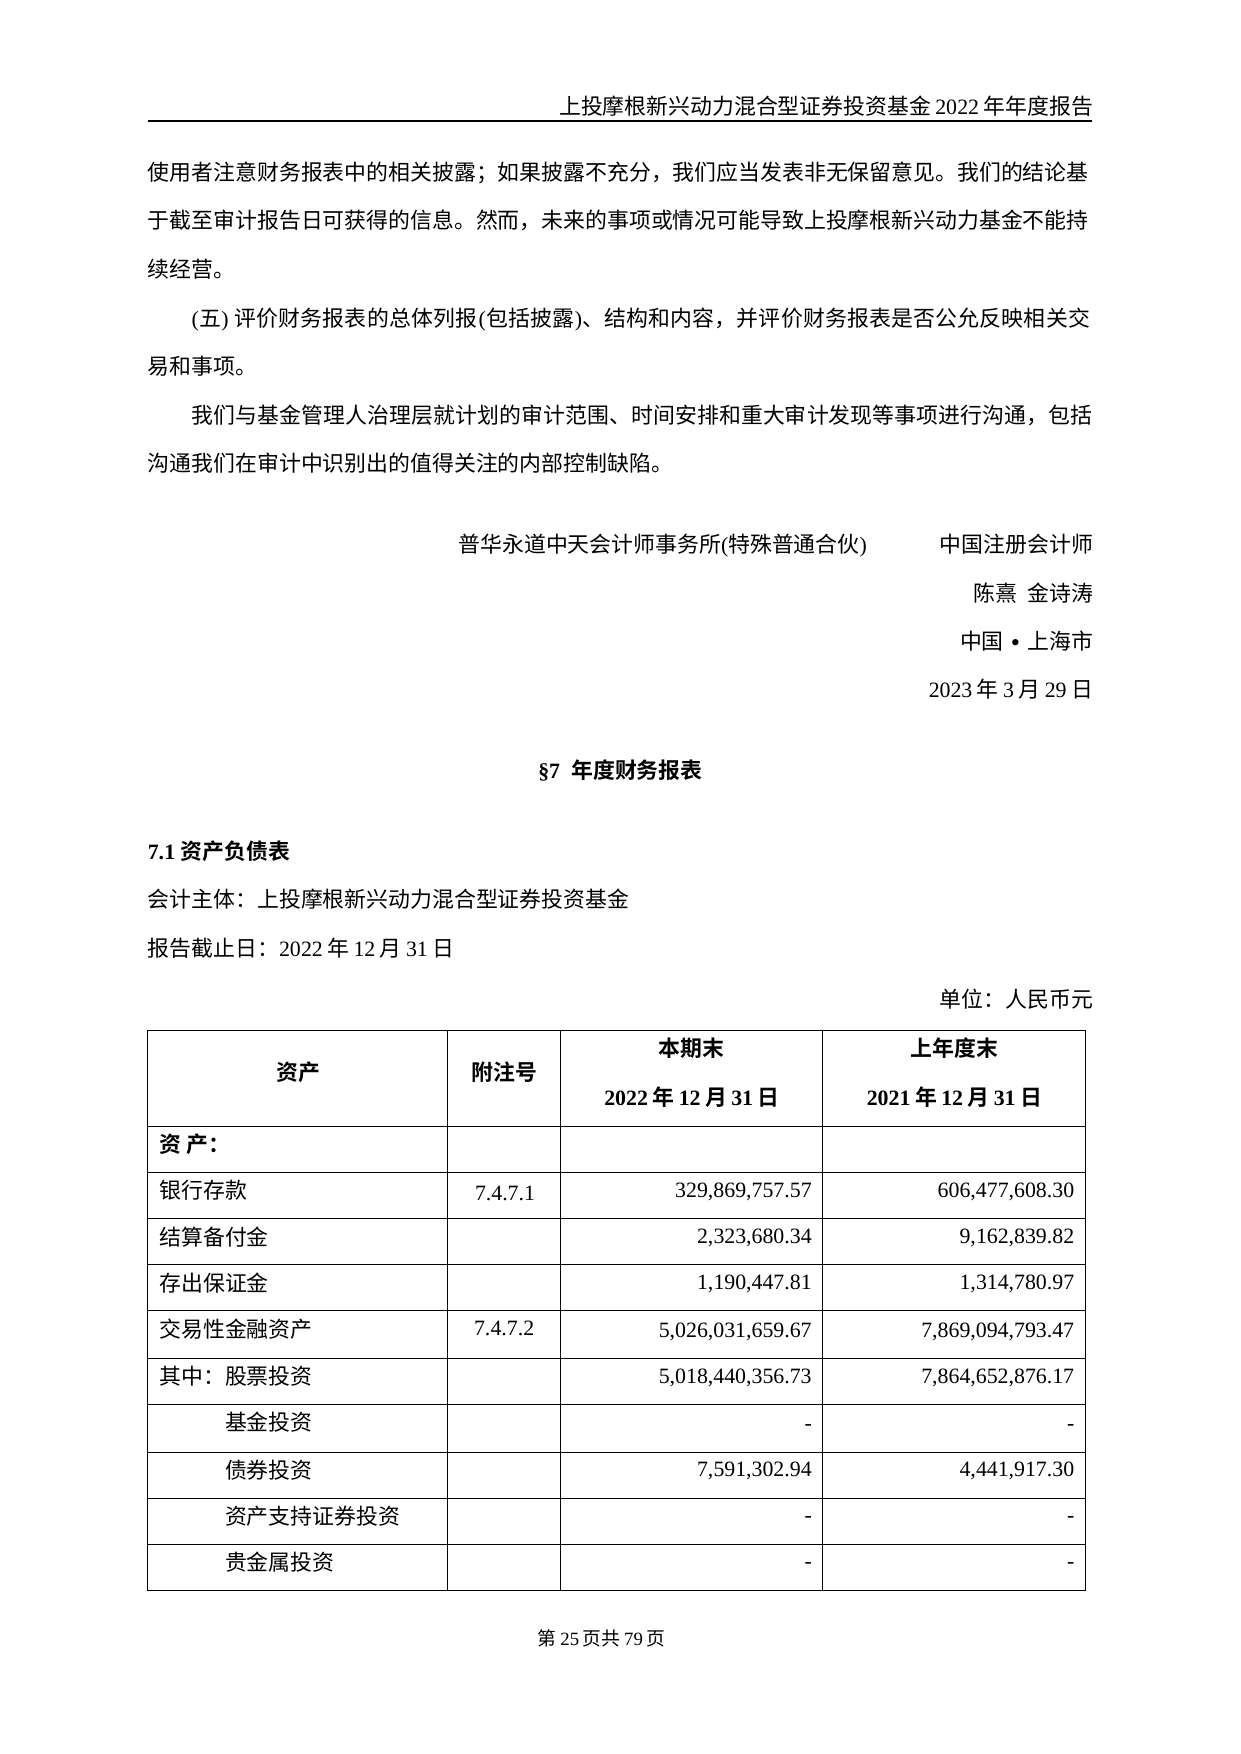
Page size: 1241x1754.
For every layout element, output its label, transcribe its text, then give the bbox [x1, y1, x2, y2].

table_cell 5,018,440,356.73 [561, 1359, 822, 1404]
text 陈熹 金诗涛 [148, 575, 1092, 608]
table_cell [448, 1499, 560, 1544]
table_cell - [561, 1545, 822, 1590]
table_cell 4,441,917.30 [823, 1453, 1085, 1498]
table_cell 贵金属投资 [148, 1545, 447, 1590]
text 2023年3月29日 [148, 672, 1092, 704]
table_cell - [823, 1405, 1085, 1452]
table_cell 结算备付金 [148, 1219, 447, 1264]
table_cell 7.4.7.2 [448, 1311, 560, 1358]
table_cell 资产支持证券投资 [148, 1499, 447, 1544]
text 报告截止日：2022年12月31日 [148, 930, 1092, 963]
table_cell [561, 1127, 822, 1172]
table_cell - [561, 1499, 822, 1544]
table_cell 9,162,839.82 [823, 1219, 1085, 1264]
table_header 附注号 [448, 1031, 560, 1126]
table_cell - [823, 1499, 1085, 1544]
table_cell - [561, 1405, 822, 1452]
table_header 本期末 2022年12月31日 [561, 1031, 822, 1126]
table_cell 7,869,094,793.47 [823, 1311, 1085, 1358]
table_cell 1,314,780.97 [823, 1265, 1085, 1310]
table_header 资产 [148, 1031, 447, 1126]
table_cell 资 产： [148, 1127, 447, 1172]
table_cell 7.4.7.1 [448, 1173, 560, 1218]
table_cell 交易性金融资产 [148, 1311, 447, 1358]
table_cell [448, 1219, 560, 1264]
text (五) 评价财务报表的总体列报(包括披露)、结构和内容，并评价财务报表是否公允反映相关交易和事项。 [148, 300, 1092, 381]
table_cell - [823, 1545, 1085, 1590]
table_cell 606,477,608.30 [823, 1173, 1085, 1218]
table_cell [448, 1453, 560, 1498]
text 会计主体：上投摩根新兴动力混合型证券投资基金 [148, 882, 1092, 914]
table_cell [448, 1265, 560, 1310]
text 普华永道中天会计师事务所(特殊普通合伙) 中国注册会计师 [148, 527, 1092, 559]
text 我们与基金管理人治理层就计划的审计范围、时间安排和重大审计发现等事项进行沟通，包括沟通我们在审计中识别出的值得关注的内部控制缺陷。 [148, 397, 1092, 478]
table_cell 7,864,652,876.17 [823, 1359, 1085, 1404]
subtitle §7 年度财务报表 [148, 753, 1092, 785]
table_header 上年度末 2021年12月31日 [823, 1031, 1085, 1126]
table_cell [448, 1405, 560, 1452]
table_cell 5,026,031,659.67 [561, 1311, 822, 1358]
table_cell [448, 1127, 560, 1172]
text 中国 ∙ 上海市 [148, 623, 1092, 656]
table_cell 存出保证金 [148, 1265, 447, 1310]
table_cell [448, 1359, 560, 1404]
table_cell 其中：股票投资 [148, 1359, 447, 1404]
table_cell 基金投资 [148, 1405, 447, 1452]
table_cell 7,591,302.94 [561, 1453, 822, 1498]
table_cell 1,190,447.81 [561, 1265, 822, 1310]
table_cell 银行存款 [148, 1173, 447, 1218]
table_cell [823, 1127, 1085, 1172]
table_cell [448, 1545, 560, 1590]
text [148, 154, 1092, 284]
subtitle 7.1 资产负债表 [148, 833, 1092, 866]
table_cell 2,323,680.34 [561, 1219, 822, 1264]
text 单位：人民币元 [149, 981, 1092, 1014]
table_cell 329,869,757.57 [561, 1173, 822, 1218]
table_cell 债券投资 [148, 1453, 447, 1498]
